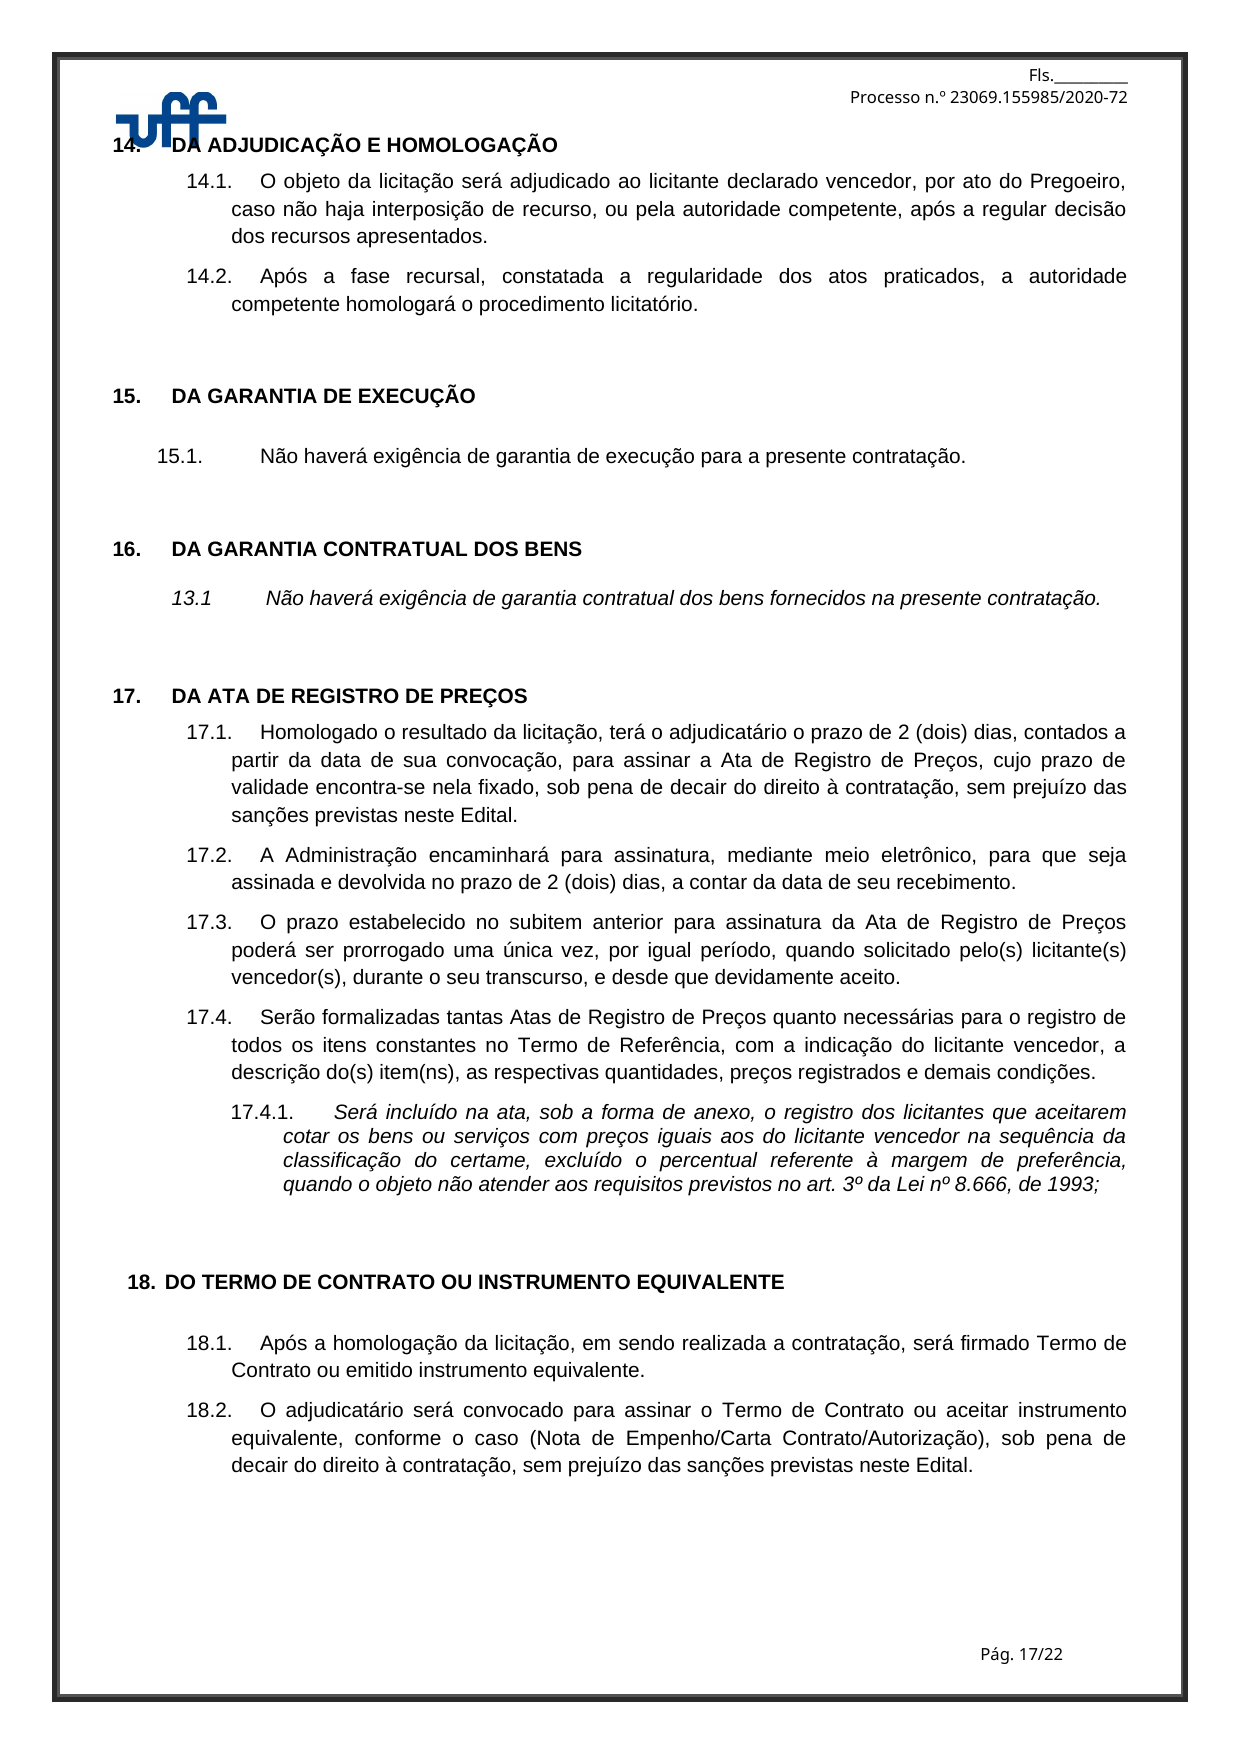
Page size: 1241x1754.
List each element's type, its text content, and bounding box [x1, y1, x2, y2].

list Não haverá exigência de garantia de execução para a presente contratação. [157, 444, 1128, 468]
list DA ATA DE REGISTRO DE PREÇOS [112, 684, 1128, 708]
list DA ADJUDICAÇÃO E HOMOLOGAÇÃO [112, 132, 1128, 156]
list DA GARANTIA DE EXECUÇÃO [112, 384, 1128, 408]
list DA GARANTIA CONTRATUAL DOS BENS [112, 537, 1128, 561]
list Não haverá exigência de garantia contratual dos bens fornecidos na presente contratação. [171, 586, 1128, 610]
list DO TERMO DE CONTRATO OU INSTRUMENTO EQUIVALENTE [127, 1270, 1128, 1294]
list Será incluído na ata, sob a forma de anexo, o registro dos licitantes que aceitarem cotar os bens ou serviços com preços iguais aos do licitante vencedor na sequência da classificação do certame, excluído o percentual referente à margem de preferência, quando o objeto não atender aos requisitos previstos no art. 3º da Lei nº 8.666, de 1993; [230, 1100, 1128, 1196]
picture [114, 92, 227, 132]
list O objeto da licitação será adjudicado ao licitante declarado vencedor, por ato do Pregoeiro, caso não haja interposição de recurso, ou pela autoridade competente, após a regular decisão dos recursos apresentados. [186, 169, 1128, 248]
list Homologado o resultado da licitação, terá o adjudicatário o prazo de 2 (dois) dias, contados a partir da data de sua convocação, para assinar a Ata de Registro de Preços, cujo prazo de validade encontra-se nela fixado, sob pena de decair do direito à contratação, sem prejuízo das sanções previstas neste Edital. [186, 720, 1128, 827]
list A Administração encaminhará para assinatura, mediante meio eletrônico, para que seja assinada e devolvida no prazo de 2 (dois) dias, a contar da data de seu recebimento. [186, 843, 1128, 894]
list O prazo estabelecido no subitem anterior para assinatura da Ata de Registro de Preços poderá ser prorrogado uma única vez, por igual período, quando solicitado pelo(s) licitante(s) vencedor(s), durante o seu transcurso, e desde que devidamente aceito. [186, 910, 1128, 989]
list Serão formalizadas tantas Atas de Registro de Preços quanto necessárias para o registro de todos os itens constantes no Termo de Referência, com a indicação do licitante vencedor, a descrição do(s) item(ns), as respectivas quantidades, preços registrados e demais condições. [186, 1005, 1128, 1084]
list Após a homologação da licitação, em sendo realizada a contratação, será firmado Termo de Contrato ou emitido instrumento equivalente. [186, 1330, 1128, 1382]
list Após a fase recursal, constatada a regularidade dos atos praticados, a autoridade competente homologará o procedimento licitatório. [186, 264, 1128, 315]
list O adjudicatário será convocado para assinar o Termo de Contrato ou aceitar instrumento equivalente, conforme o caso (Nota de Empenho/Carta Contrato/Autorização), sob pena de decair do direito à contratação, sem prejuízo das sanções previstas neste Edital. [186, 1398, 1128, 1477]
